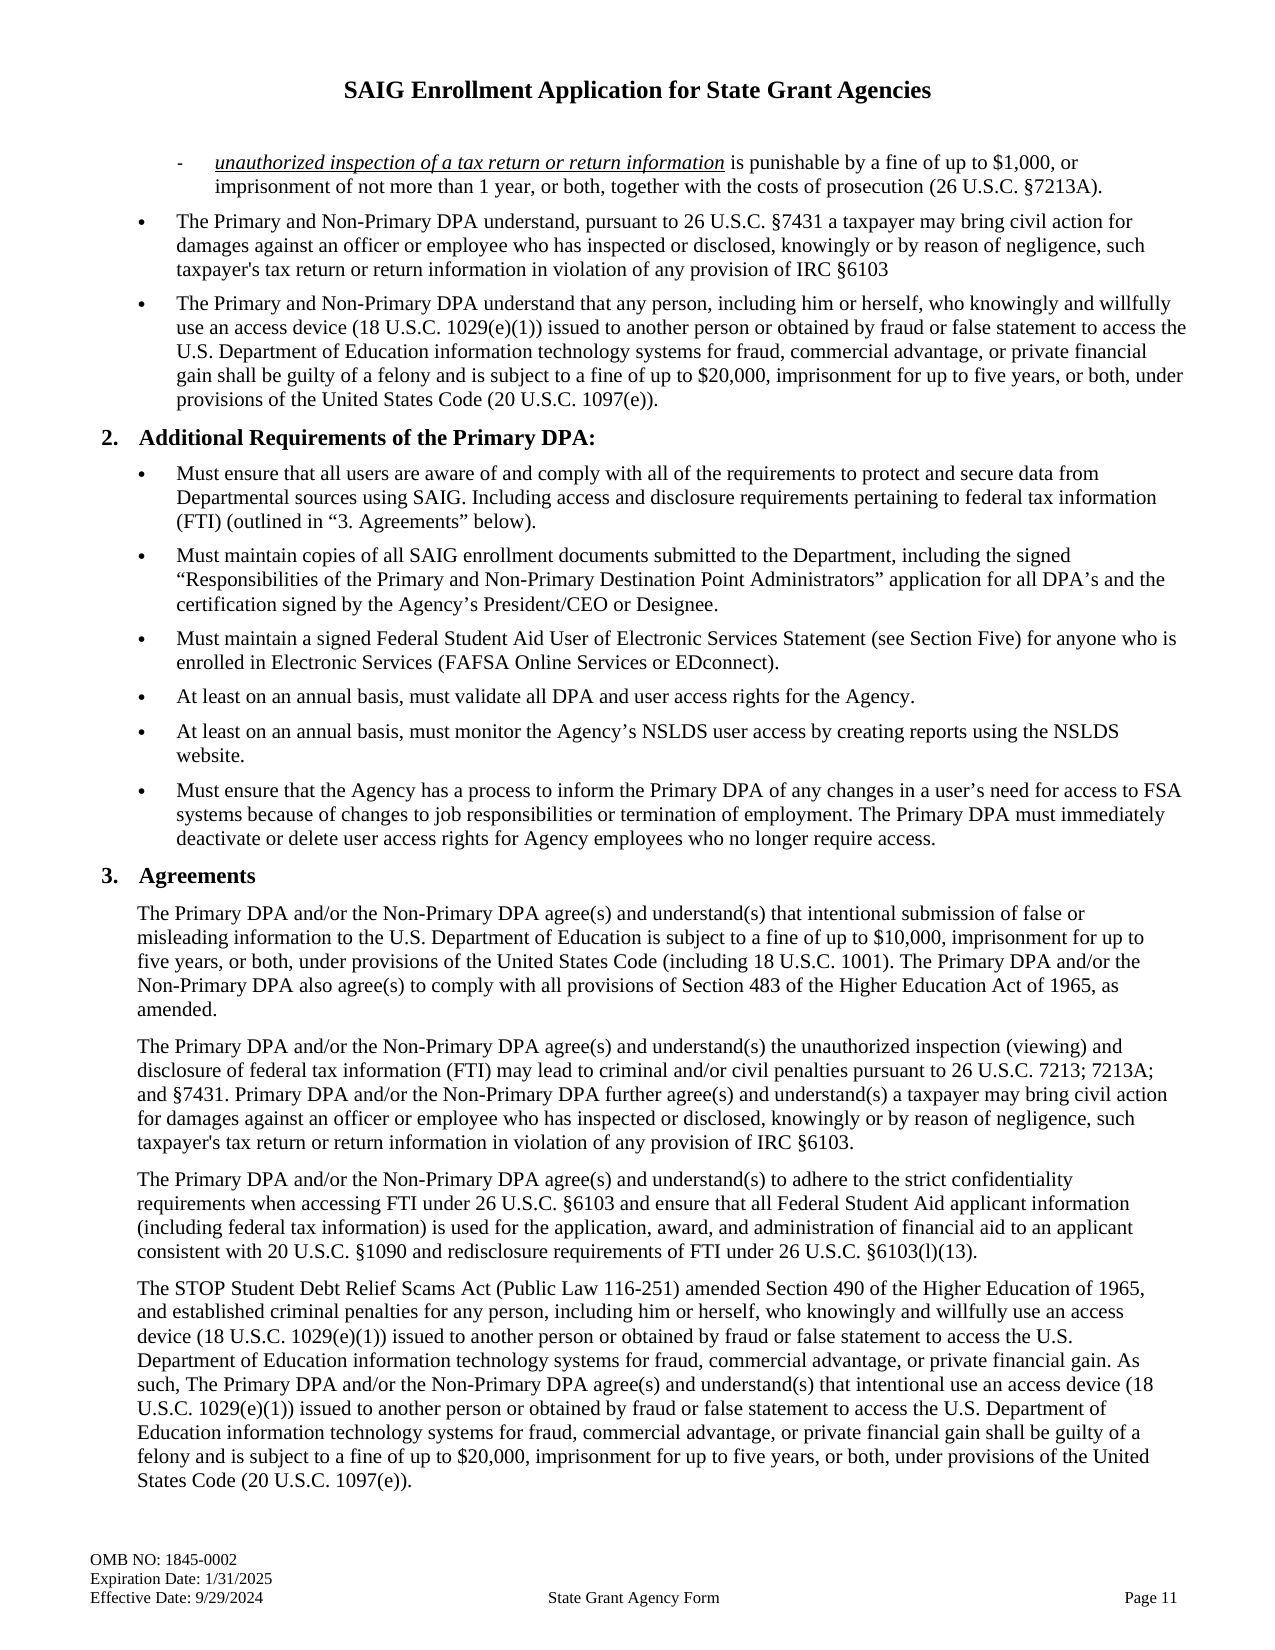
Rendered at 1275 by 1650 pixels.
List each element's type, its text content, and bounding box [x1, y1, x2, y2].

list The Primary and Non-Primary DPA understand, pursuant to 26 U.S.C. §7431 a taxpayer may bring civil action for damages against an officer or employee who has inspected or disclosed, knowingly or by reason of negligence, such taxpayer's tax return or return information in violation of any provision of IRC §6103 [139, 208, 1187, 281]
list Must maintain a signed Federal Student Aid User of Electronic Services Statement (see Section Five) for anyone who is enrolled in Electronic Services (FAFSA Online Services or EDconnect). [139, 626, 1187, 674]
list Additional Requirements of the Primary DPA: [101, 424, 1187, 450]
list Must ensure that all users are aware of and comply with all of the requirements to protect and secure data from Departmental sources using SAIG. Including access and disclosure requirements pertaining to federal tax information (FTI) (outlined in “3. Agreements” below). [139, 461, 1187, 533]
text The Primary DPA and/or the Non-Primary DPA agree(s) and understand(s) to adhere to the strict confidentiality requirements when accessing FTI under 26 U.S.C. §6103 and ensure that all Federal Student Aid applicant information (including federal tax information) is used for the application, award, and administration of financial aid to an applicant consistent with 20 U.S.C. §1090 and redisclosure requirements of FTI under 26 U.S.C. §6103(l)(13). [137, 1167, 1170, 1263]
text The Primary DPA and/or the Non-Primary DPA agree(s) and understand(s) that intentional submission of false or misleading information to the U.S. Department of Education is subject to a fine of up to $10,000, imprisonment for up to five years, or both, under provisions of the United States Code (including 18 U.S.C. 1001). The Primary DPA and/or the Non-Primary DPA also agree(s) to comply with all provisions of Section 483 of the Higher Education Act of 1965, as amended. [137, 901, 1170, 1021]
text The Primary DPA and/or the Non-Primary DPA agree(s) and understand(s) the unauthorized inspection (viewing) and disclosure of federal tax information (FTI) may lead to criminal and/or civil penalties pursuant to 26 U.S.C. 7213; 7213A; and §7431. Primary DPA and/or the Non-Primary DPA further agree(s) and understand(s) a taxpayer may bring civil action for damages against an officer or employee who has inspected or disclosed, knowingly or by reason of negligence, such taxpayer's tax return or return information in violation of any provision of IRC §6103. [137, 1034, 1170, 1154]
list unauthorized inspection of a tax return or return information is punishable by a fine of up to $1,000, or imprisonment of not more than 1 year, or both, together with the costs of prosecution (26 U.S.C. §7213A). [177, 150, 1186, 198]
list Agreements [101, 862, 1187, 888]
list Must ensure that the Agency has a process to inform the Primary DPA of any changes in a user’s need for access to FSA systems because of changes to job responsibilities or termination of employment. The Primary DPA must immediately deactivate or delete user access rights for Agency employees who no longer require access. [139, 777, 1187, 850]
list At least on an annual basis, must monitor the Agency’s NSLDS user access by creating reports using the NSLDS website. [139, 719, 1187, 767]
text The STOP Student Debt Relief Scams Act (Public Law 116-251) amended Section 490 of the Higher Education of 1965, and established criminal penalties for any person, including him or herself, who knowingly and willfully use an access device (18 U.S.C. 1029(e)(1)) issued to another person or obtained by fraud or false statement to access the U.S. Department of Education information technology systems for fraud, commercial advantage, or private financial gain. As such, The Primary DPA and/or the Non-Primary DPA agree(s) and understand(s) that intentional use an access device (18 U.S.C. 1029(e)(1)) issued to another person or obtained by fraud or false statement to access the U.S. Department of Education information technology systems for fraud, commercial advantage, or private financial gain shall be guilty of a felony and is subject to a fine of up to $20,000, imprisonment for up to five years, or both, under provisions of the United States Code (20 U.S.C. 1097(e)). [137, 1275, 1170, 1492]
list The Primary and Non-Primary DPA understand that any person, including him or herself, who knowingly and willfully use an access device (18 U.S.C. 1029(e)(1)) issued to another person or obtained by fraud or false statement to access the U.S. Department of Education information technology systems for fraud, commercial advantage, or private financial gain shall be guilty of a felony and is subject to a fine of up to $20,000, imprisonment for up to five years, or both, under provisions of the United States Code (20 U.S.C. 1097(e)). [139, 291, 1187, 411]
list Must maintain copies of all SAIG enrollment documents submitted to the Department, including the signed “Responsibilities of the Primary and Non-Primary Destination Point Administrators” application for all DPA’s and the certification signed by the Agency’s President/CEO or Designee. [139, 543, 1187, 616]
list At least on an annual basis, must validate all DPA and user access rights for the Agency. [139, 684, 1187, 708]
